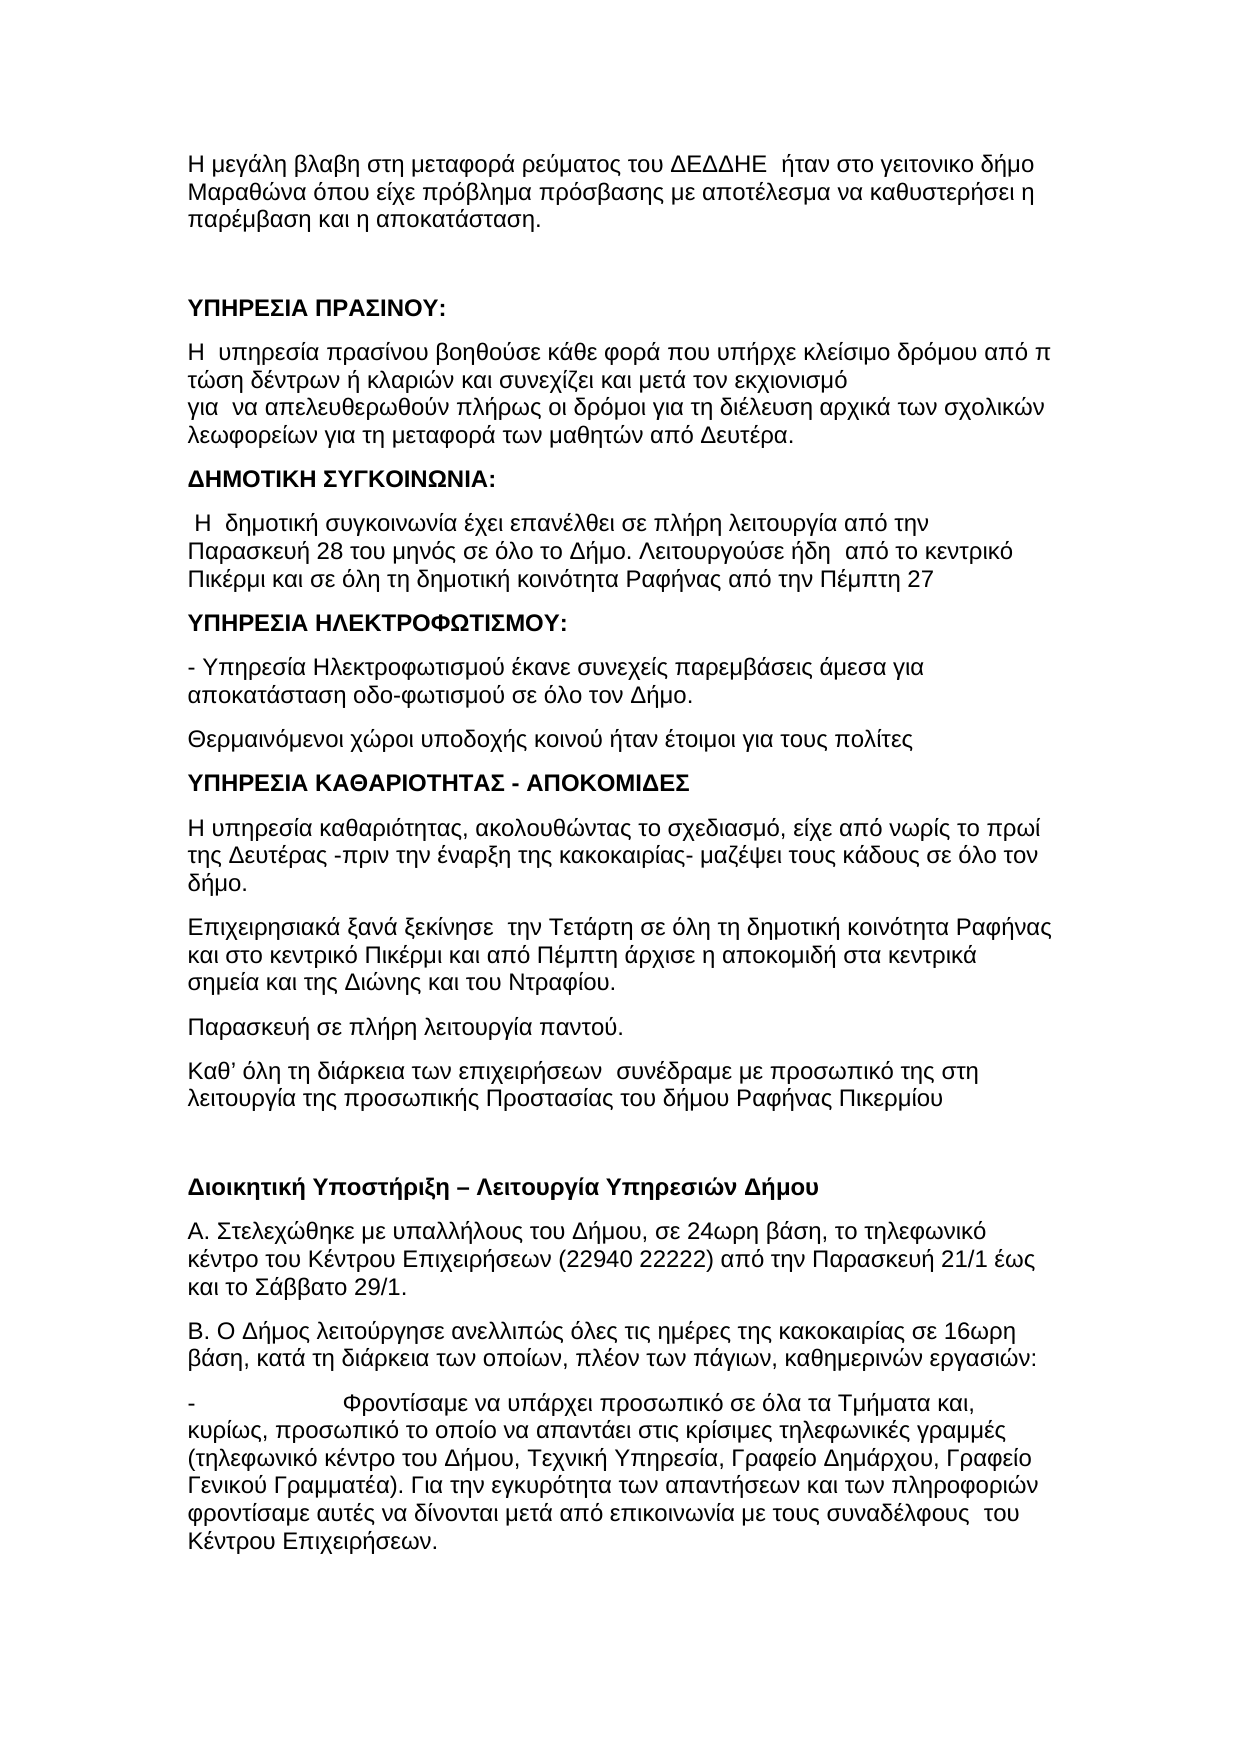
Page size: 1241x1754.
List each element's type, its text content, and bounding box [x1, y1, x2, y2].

text Η δημοτική συγκοινωνία έχει επανέλθει σε πλήρη λειτουργία από την Παρασκευή 28 του μηνός σε όλο το Δήμο. Λειτουργούσε ήδη από το κεντρικό Πικέρμι και σε όλη τη δημοτική κοινότητα Ραφήνας από την Πέμπτη 27 [187, 509, 1053, 592]
text Α. Στελεχώθηκε με υπαλλήλους του Δήμου, σε 24ωρη βάση, το τηλεφωνικό κέντρο του Κέντρου Επιχειρήσεων (22940 22222) από την Παρασκευή 21/1 έως και το Σάββατο 29/1. [187, 1217, 1053, 1300]
text Β. Ο Δήμος λειτούργησε ανελλιπώς όλες τις ημέρες της κακοκαιρίας σε 16ωρη βάση, κατά τη διάρκεια των οποίων, πλέον των πάγιων, καθημερινών εργασιών: [187, 1317, 1053, 1372]
text Θερμαινόμενοι χώροι υποδοχής κοινού ήταν έτοιμοι για τους πολίτες [187, 725, 1053, 753]
text - Υπηρεσία Ηλεκτροφωτισμού έκανε συνεχείς παρεμβάσεις άμεσα για αποκατάσταση οδο-φωτισμού σε όλο τον Δήμο. [187, 653, 1053, 708]
text Η υπηρεσία πρασίνου βοηθούσε κάθε φορά που υπήρχε κλείσιμο δρόμου από πτώση δέντρων ή κλαριών και συνεχίζει και μετά τον εκχιονισμό για να απελευθερωθούν πλήρως οι δρόμοι για τη διέλευση αρχικά των σχολικών λεωφορείων για τη μεταφορά των μαθητών από Δευτέρα. [187, 338, 1053, 448]
text ΥΠΗΡΕΣΙΑ ΗΛΕΚΤΡΟΦΩΤΙΣΜΟΥ: [187, 609, 1053, 636]
text ΔΗΜΟΤΙΚΗ ΣΥΓΚΟΙΝΩΝΙΑ: [187, 465, 1053, 493]
text Διοικητική Υποστήριξη – Λειτουργία Υπηρεσιών Δήμου [187, 1173, 1053, 1201]
text - Φροντίσαμε να υπάρχει προσωπικό σε όλα τα Τμήματα και, κυρίως, προσωπικό το οποίο να απαντάει στις κρίσιμες τηλεφωνικές γραμμές (τηλεφωνικό κέντρο του Δήμου, Τεχνική Υπηρεσία, Γραφείο Δημάρχου, Γραφείο Γενικού Γραμματέα). Για την εγκυρότητα των απαντήσεων και των πληροφοριών φροντίσαμε αυτές να δίνονται μετά από επικοινωνία με τους συναδέλφους του Κέντρου Επιχειρήσεων. [187, 1388, 1053, 1554]
text Παρασκευή σε πλήρη λειτουργία παντού. [187, 1012, 1053, 1040]
text Η μεγάλη βλαβη στη μεταφορά ρεύματος του ΔΕΔΔΗΕ ήταν στο γειτονικο δήμο Μαραθώνα όπου είχε πρόβλημα πρόσβασης με αποτέλεσμα να καθυστερήσει η παρέμβαση και η αποκατάσταση. [187, 150, 1053, 233]
text ΥΠΗΡΕΣΙΑ ΠΡΑΣΙΝΟΥ: [187, 294, 1053, 321]
text Καθ’ όλη τη διάρκεια των επιχειρήσεων συνέδραμε με προσωπικό της στη λειτουργία της προσωπικής Προστασίας του δήμου Ραφήνας Πικερμίου [187, 1057, 1053, 1112]
text ΥΠΗΡΕΣΙΑ ΚΑΘΑΡΙΟΤΗΤΑΣ - ΑΠΟΚΟΜΙΔΕΣ [187, 769, 1053, 797]
text Επιχειρησιακά ξανά ξεκίνησε την Τετάρτη σε όλη τη δημοτική κοινότητα Ραφήνας και στο κεντρικό Πικέρμι και από Πέμπτη άρχισε η αποκομιδή στα κεντρικά σημεία και της Διώνης και του Ντραφίου. [187, 913, 1053, 996]
text Η υπηρεσία καθαριότητας, ακολουθώντας το σχεδιασμό, είχε από νωρίς το πρωί της Δευτέρας -πριν την έναρξη της κακοκαιρίας- μαζέψει τους κάδους σε όλο τον δήμο. [187, 813, 1053, 896]
